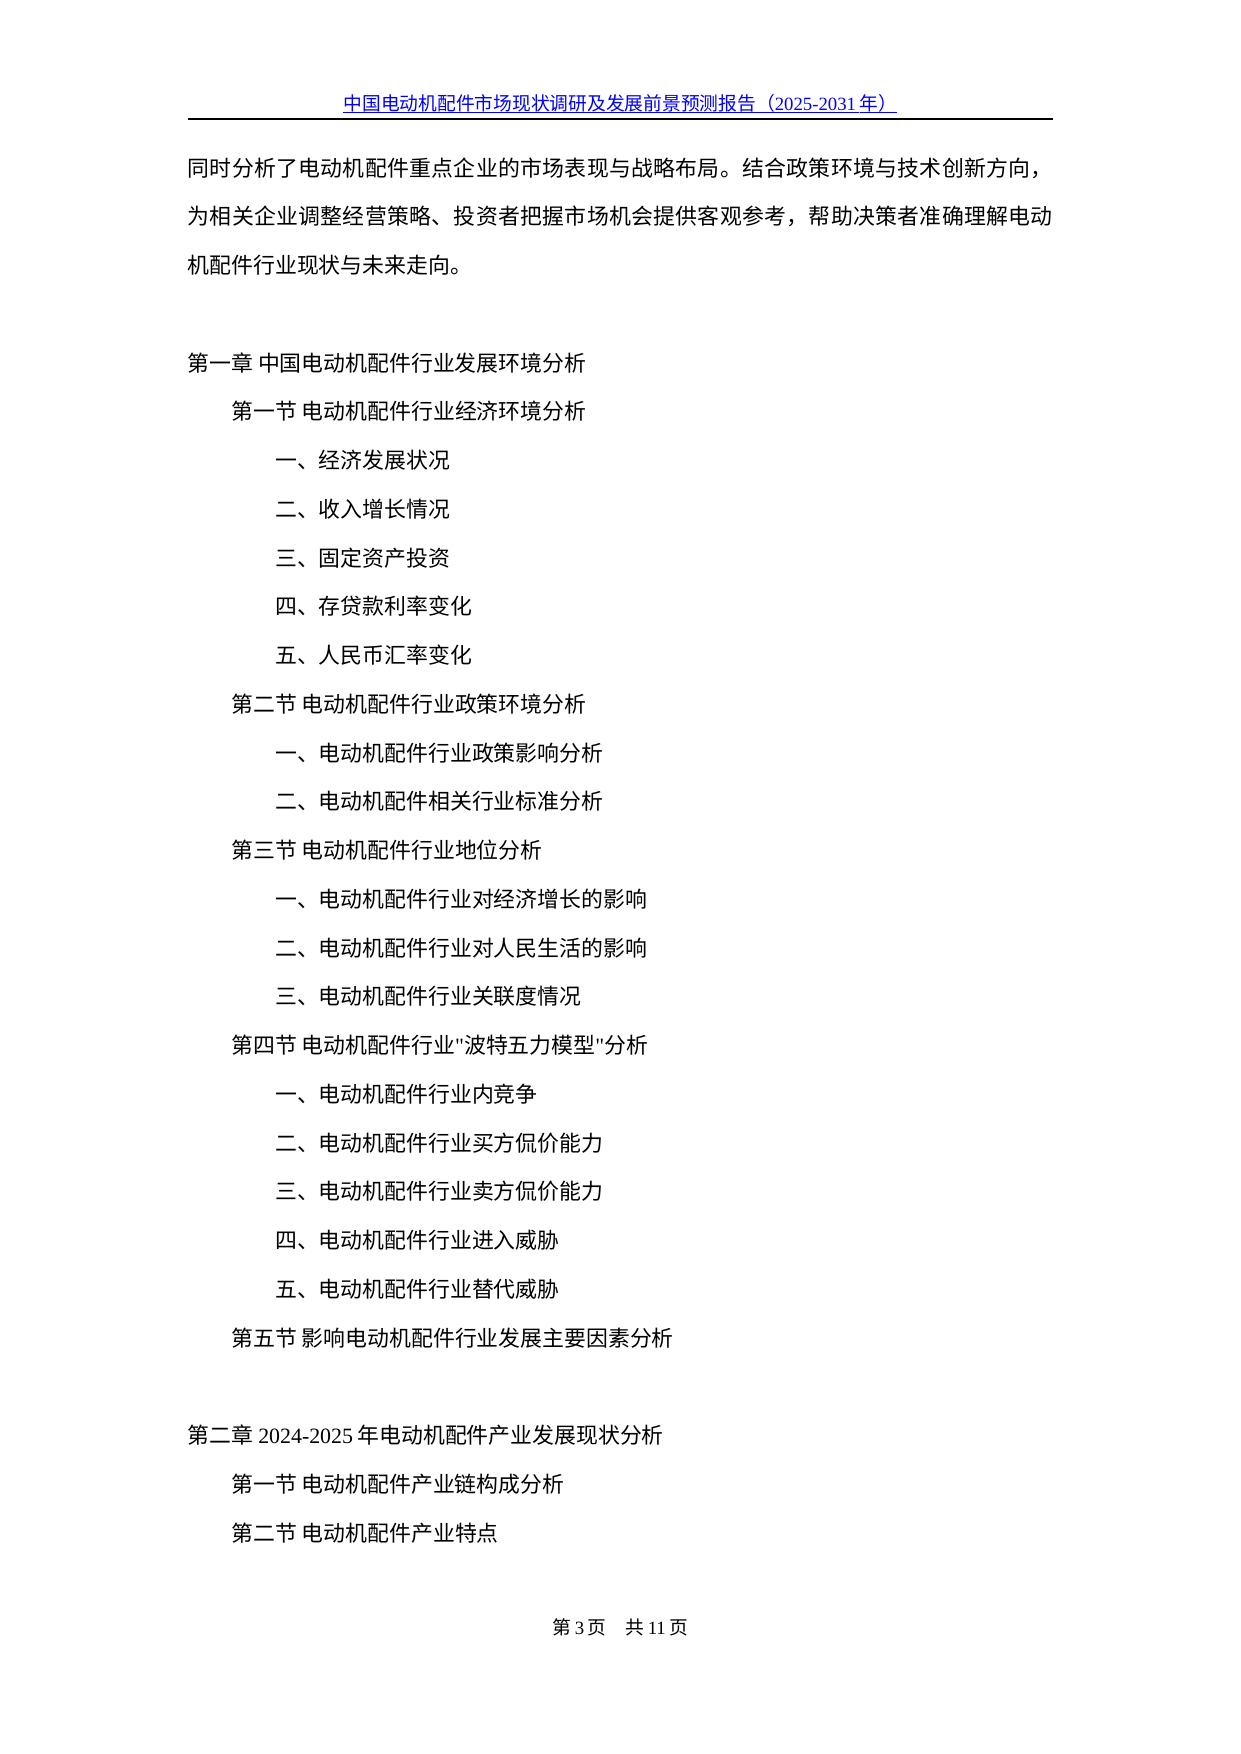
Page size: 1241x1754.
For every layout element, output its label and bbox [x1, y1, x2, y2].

text [187, 150, 1053, 1548]
